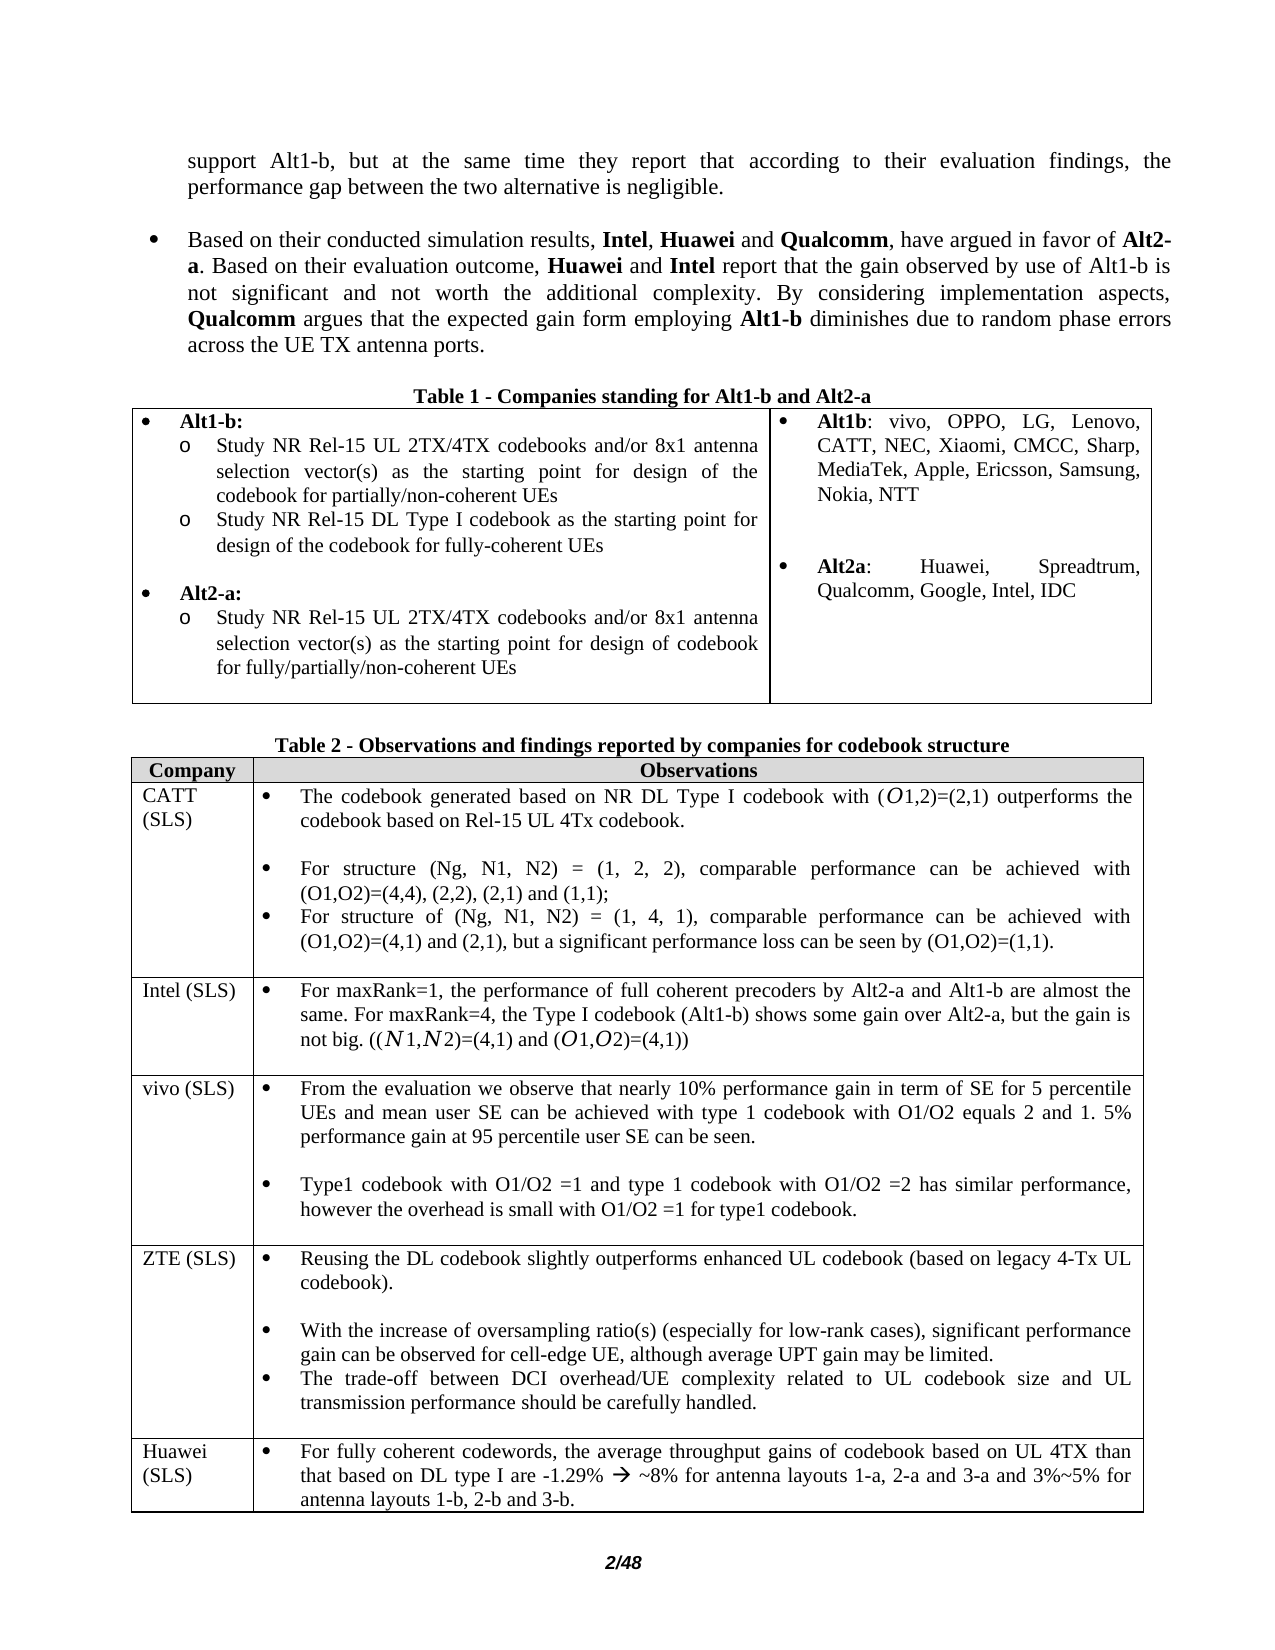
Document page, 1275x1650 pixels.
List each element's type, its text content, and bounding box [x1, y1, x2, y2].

table_header Company [132, 758, 253, 782]
table_header Observations [254, 758, 1143, 782]
table_header Alt1b: vivo, OPPO, LG, Lenovo, CATT, NEC, Xiaomi, CMCC, Sharp, MediaTek, Apple, Ericsson, Samsung, Nokia, NTT Alt2a: Huawei, Spreadtrum, Qualcomm, Google, Intel, IDC [771, 409, 1151, 703]
table_cell CATT (SLS) [132, 783, 253, 977]
table_cell The codebook generated based on NR DL Type I codebook with (𝑂1,2)=(2,1) outperforms the codebook based on Rel-15 UL 4Tx codebook. For structure (Ng, N1, N2) = (1, 2, 2), comparable performance can be achieved with (O1,O2)=(4,4), (2,2), (2,1) and (1,1); For structure of (Ng, N1, N2) = (1, 4, 1), comparable performance can be achieved with (O1,O2)=(4,1) and (2,1), but a significant performance loss can be seen by (O1,O2)=(1,1). [254, 783, 1143, 977]
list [150, 147, 1172, 200]
text Table 2 - Observations and findings reported by companies for codebook structure [112, 733, 1172, 757]
table_cell From the evaluation we observe that nearly 10% performance gain in term of SE for 5 percentile UEs and mean user SE can be achieved with type 1 codebook with O1/O2 equals 2 and 1. 5% performance gain at 95 percentile user SE can be seen. Type1 codebook with O1/O2 =1 and type 1 codebook with O1/O2 =2 has similar performance, however the overhead is small with O1/O2 =1 for type1 codebook. [254, 1076, 1143, 1244]
table_cell vivo (SLS) [132, 1076, 253, 1244]
table_cell Intel (SLS) [132, 978, 253, 1075]
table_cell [254, 1439, 1143, 1511]
text Table 1 - Companies standing for Alt1-b and Alt2-a [112, 384, 1172, 408]
table_header Alt1-b: Study NR Rel-15 UL 2TX/4TX codebooks and/or 8x1 antenna selection vector(s) as the starting point for design of the codebook for partially/non-coherent UEs Study NR Rel-15 DL Type I codebook as the starting point for design of the codebook for fully-coherent UEs Alt2-a: Study NR Rel-15 UL 2TX/4TX codebooks and/or 8x1 antenna selection vector(s) as the starting point for design of codebook for fully/partially/non-coherent UEs [133, 409, 769, 703]
table_cell For maxRank=1, the performance of full coherent precoders by Alt2-a and Alt1-b are almost the same. For maxRank=4, the Type I codebook (Alt1-b) shows some gain over Alt2-a, but the gain is not big. ((𝑁1,𝑁2)=(4,1) and (𝑂1,𝑂2)=(4,1)) [254, 978, 1143, 1075]
list Based on their conducted simulation results, Intel, Huawei and Qualcomm, have argued in favor of Alt2-a. Based on their evaluation outcome, Huawei and Intel report that the gain observed by use of Alt1-b is not significant and not worth the additional complexity. By considering implementation aspects, Qualcomm argues that the expected gain form employing Alt1-b diminishes due to random phase errors across the UE TX antenna ports. [150, 226, 1172, 358]
table_cell Reusing the DL codebook slightly outperforms enhanced UL codebook (based on legacy 4-Tx UL codebook). With the increase of oversampling ratio(s) (especially for low-rank cases), significant performance gain can be observed for cell-edge UE, although average UPT gain may be limited. The trade-off between DCI overhead/UE complexity related to UL codebook size and UL transmission performance should be carefully handled. [254, 1246, 1143, 1438]
table_cell ZTE (SLS) [132, 1246, 253, 1438]
table_cell Huawei (SLS) [132, 1439, 253, 1511]
